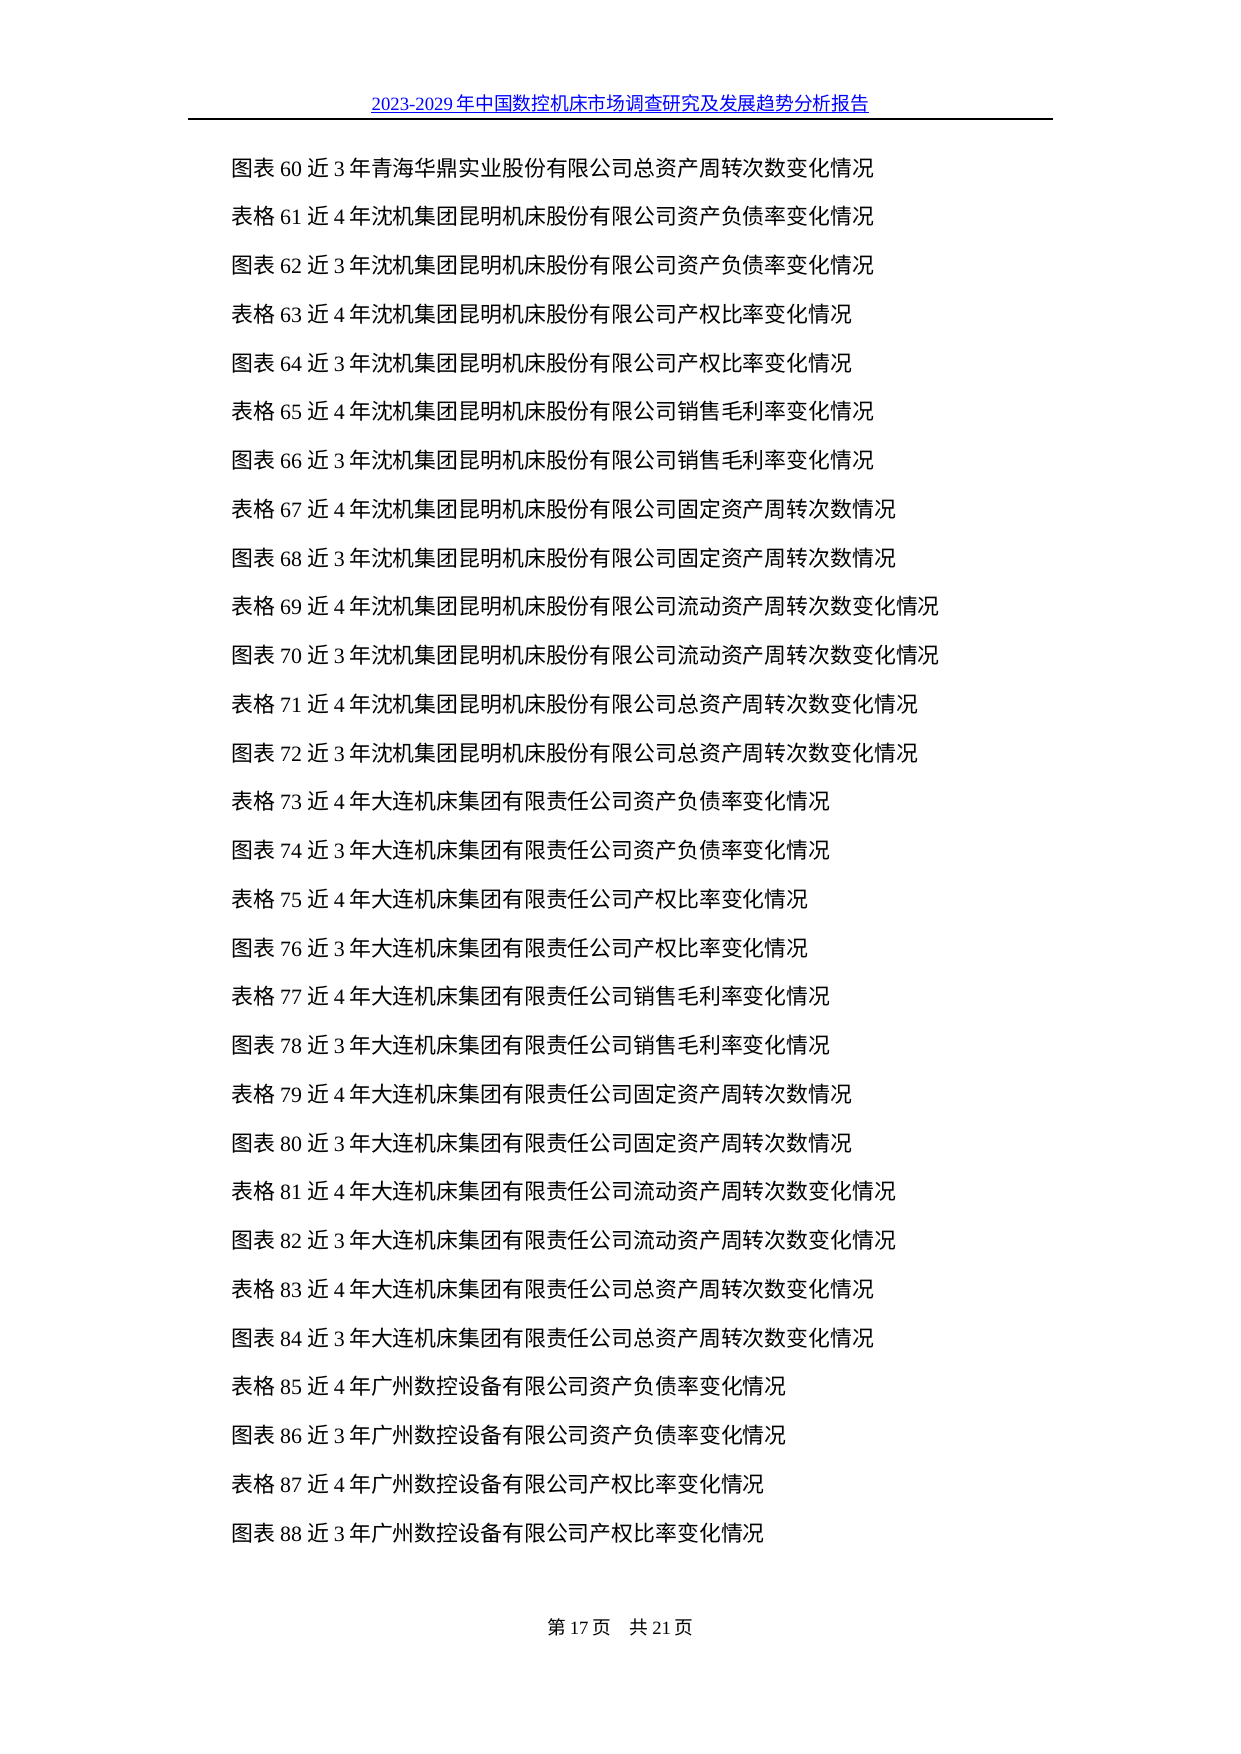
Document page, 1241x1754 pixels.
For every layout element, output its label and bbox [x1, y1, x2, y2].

text [187, 150, 1053, 1548]
